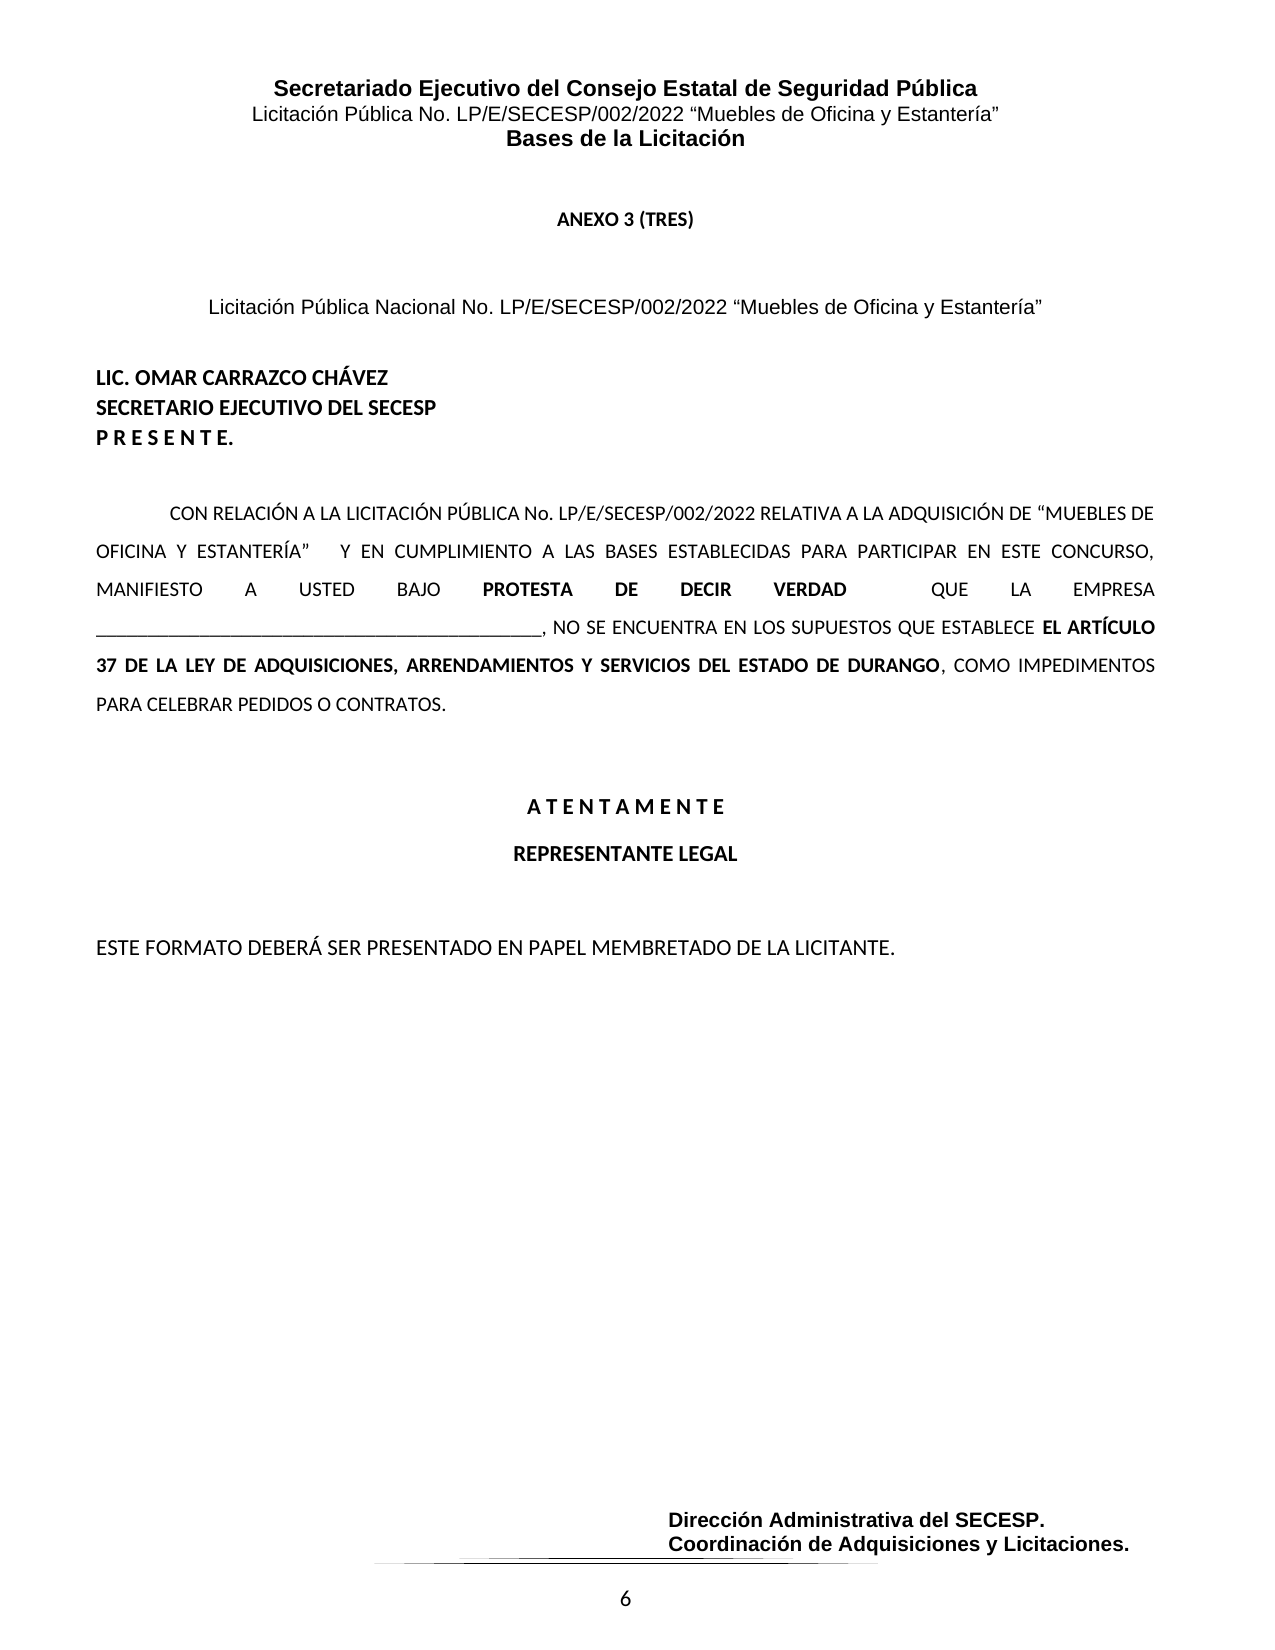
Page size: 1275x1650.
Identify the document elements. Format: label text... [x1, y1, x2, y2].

text ANEXO 3 (TRES) [96, 207, 1155, 232]
text CON RELACIÓN A LA LICITACIÓN PÚBLICA No. LP/E/SECESP/002/2022 RELATIVA A LA ADQUISICIÓN DE “MUEBLES DE OFICINA Y ESTANTERÍA” Y EN CUMPLIMIENTO A LAS BASES ESTABLECIDAS PARA PARTICIPAR EN ESTE CONCURSO, MANIFIESTO A USTED BAJO PROTESTA DE DECIR VERDAD QUE LA EMPRESA ___________________________________________, NO SE ENCUENTRA EN LOS SUPUESTOS QUE ESTABLECE EL ARTÍCULO 37 DE LA LEY DE ADQUISICIONES, ARRENDAMIENTOS Y SERVICIOS DEL ESTADO DE DURANGO, COMO IMPEDIMENTOS PARA CELEBRAR PEDIDOS O CONTRATOS. [96, 500, 1155, 716]
text LIC. OMAR CARRAZCO CHÁVEZ [96, 363, 1155, 391]
text SECRETARIO EJECUTIVO DEL SECESP [96, 393, 1155, 421]
text ESTE FORMATO DEBERÁ SER PRESENTADO EN PAPEL MEMBRETADO DE LA LICITANTE. [96, 933, 1155, 961]
text A T E N T A M E N T E [96, 792, 1155, 821]
text REPRESENTANTE LEGAL [96, 839, 1155, 867]
text Licitación Pública Nacional No. LP/E/SECESP/002/2022 “Muebles de Oficina y Estantería” [96, 295, 1155, 319]
text P R E S E N T E. [96, 423, 1155, 451]
